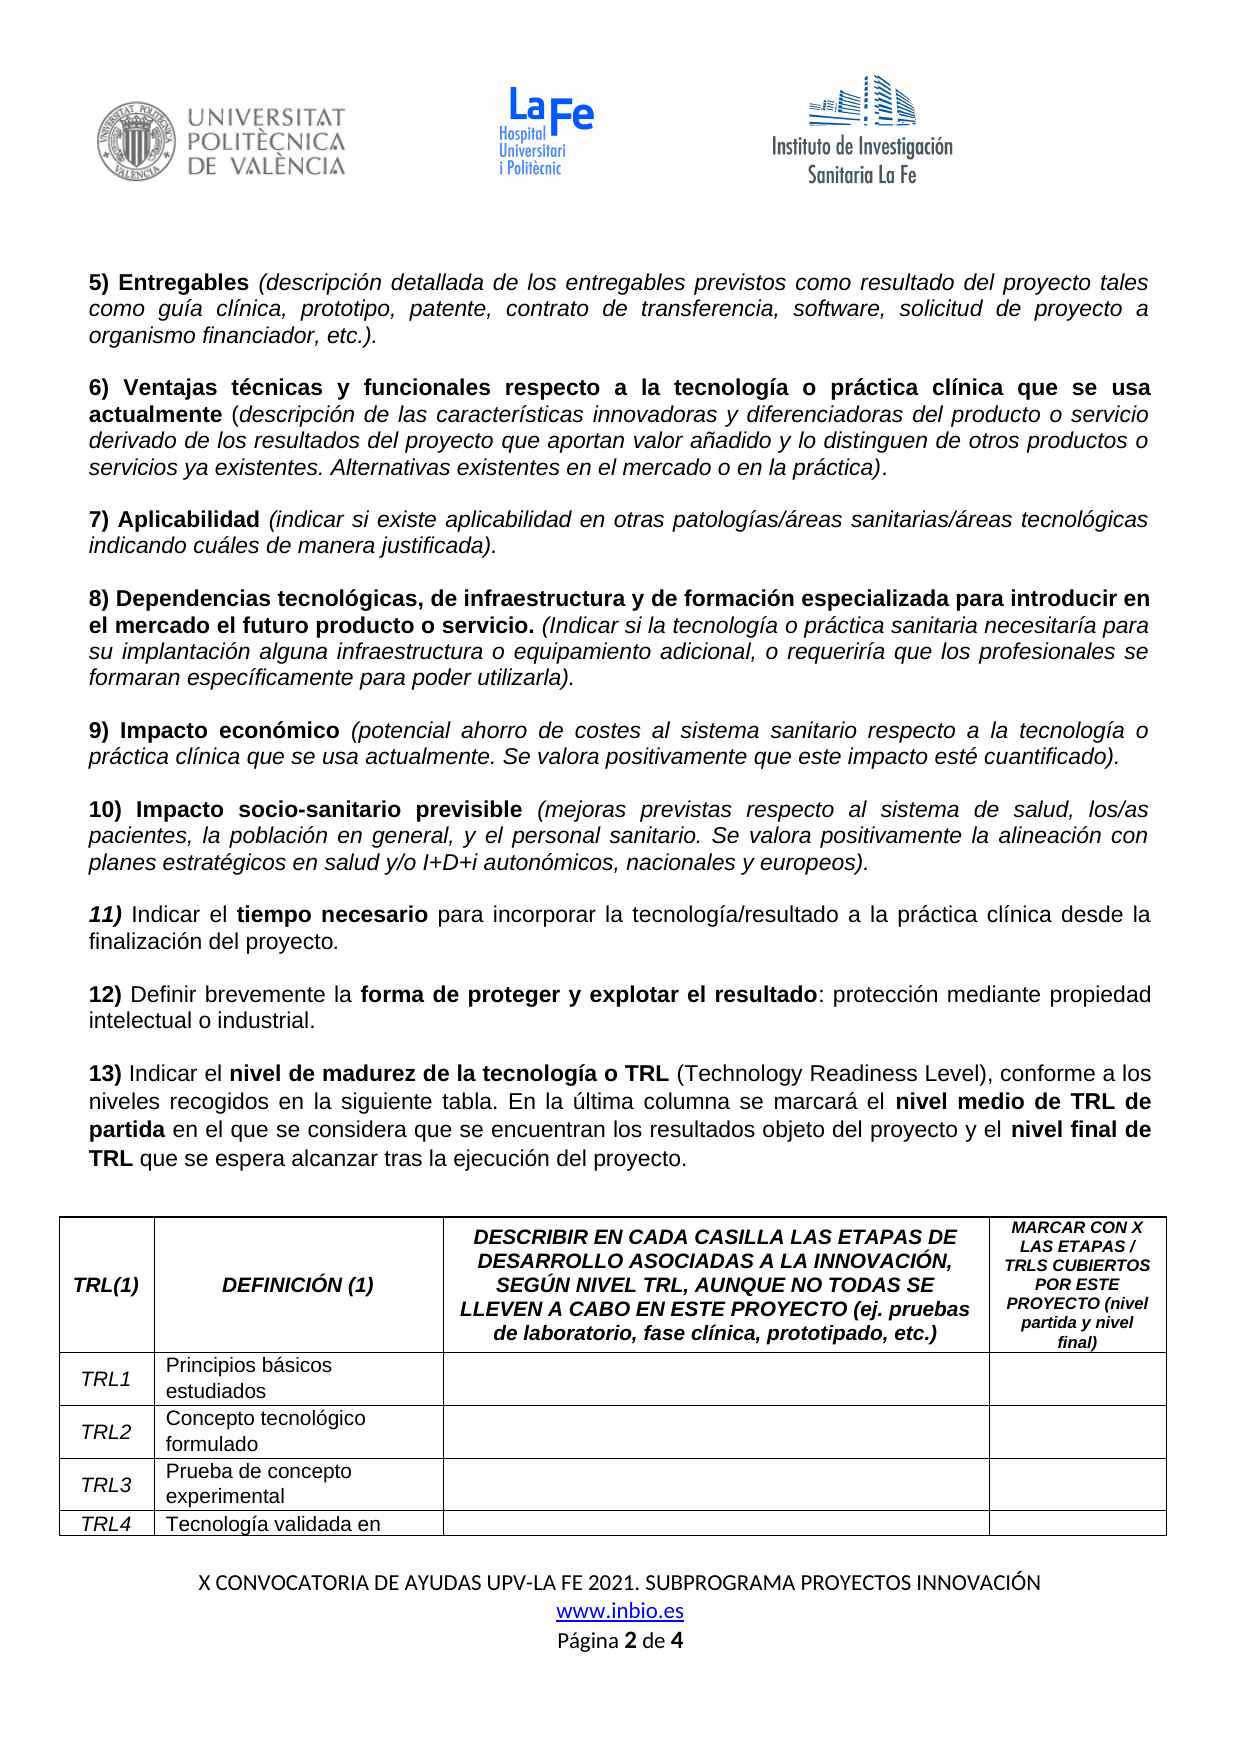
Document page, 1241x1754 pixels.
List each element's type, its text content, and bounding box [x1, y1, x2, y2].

table_cell [990, 1459, 1166, 1510]
text 7) Aplicabilidad (indicar si existe aplicabilidad en otras patologías/áreas sanitarias/áreas tecnológicas indicando cuáles de manera justificada). [89, 506, 1152, 559]
picture [88, 97, 351, 187]
text 8) Dependencias tecnológicas, de infraestructura y de formación especializada para introducir en el mercado el futuro producto o servicio. (Indicar si la tecnología o práctica sanitaria necesitaría para su implantación alguna infraestructura o equipamiento adicional, o requeriría que los profesionales se formaran específicamente para poder utilizarla). [89, 585, 1152, 691]
table_header DEFINICIÓN (1) [155, 1218, 443, 1352]
table_cell Principios básicos estudiados [155, 1353, 443, 1404]
table_header MARCAR CON X LAS ETAPAS / TRLS CUBIERTOS POR ESTE PROYECTO (nivel partida y nivel final) [990, 1218, 1166, 1352]
table_header TRL(1) [60, 1218, 154, 1352]
picture [766, 73, 959, 187]
text 11) Indicar el tiempo necesario para incorporar la tecnología/resultado a la práctica clínica desde la finalización del proyecto. [89, 901, 1152, 954]
table_cell [444, 1353, 989, 1404]
table_cell TRL2 [60, 1406, 154, 1457]
text 13) Indicar el nivel de madurez de la tecnología o TRL (Technology Readiness Level), conforme a los niveles recogidos en la siguiente tabla. En la última columna se marcará el nivel medio de TRL de partida en el que se considera que se encuentran los resultados objeto del proyecto y el nivel final de TRL que se espera alcanzar tras la ejecución del proyecto. [89, 1059, 1152, 1171]
table_cell TRL4 [60, 1511, 154, 1535]
table_cell [990, 1353, 1166, 1404]
table_cell [444, 1459, 989, 1510]
table_cell Prueba de concepto experimental [155, 1459, 443, 1510]
text 5) Entregables (descripción detallada de los entregables previstos como resultado del proyecto tales como guía clínica, prototipo, patente, contrato de transferencia, software, solicitud de proyecto a organismo financiador, etc.). [89, 269, 1152, 348]
table_cell [444, 1406, 989, 1457]
table_cell [990, 1406, 1166, 1457]
table_cell [444, 1511, 989, 1535]
picture [475, 76, 607, 187]
table_cell TRL3 [60, 1459, 154, 1510]
table_cell Tecnología validada en laboratorio [155, 1511, 443, 1535]
table_header DESCRIBIR EN CADA CASILLA LAS ETAPAS DE DESARROLLO ASOCIADAS A LA INNOVACIÓN, SEGÚN NIVEL TRL, AUNQUE NO TODAS SE LLEVEN A CABO EN ESTE PROYECTO (ej. pruebas de laboratorio, fase clínica, prototipado, etc.) [444, 1218, 989, 1352]
table_cell Concepto tecnológico formulado [155, 1406, 443, 1457]
table_cell [990, 1511, 1166, 1535]
text 10) Impacto socio-sanitario previsible (mejoras previstas respecto al sistema de salud, los/as pacientes, la población en general, y el personal sanitario. Se valora positivamente la alineación con planes estratégicos en salud y/o I+D+i autonómicos, nacionales y europeos). [89, 796, 1152, 875]
text 6) Ventajas técnicas y funcionales respecto a la tecnología o práctica clínica que se usa actualmente (descripción de las características innovadoras y diferenciadoras del producto o servicio derivado de los resultados del proyecto que aportan valor añadido y lo distinguen de otros productos o servicios ya existentes. Alternativas existentes en el mercado o en la práctica). [89, 374, 1152, 480]
table_cell TRL1 [60, 1353, 154, 1404]
text 9) Impacto económico (potencial ahorro de costes al sistema sanitario respecto a la tecnología o práctica clínica que se usa actualmente. Se valora positivamente que este impacto esté cuantificado). [89, 717, 1152, 770]
text 12) Definir brevemente la forma de proteger y explotar el resultado: protección mediante propiedad intelectual o industrial. [89, 981, 1152, 1033]
